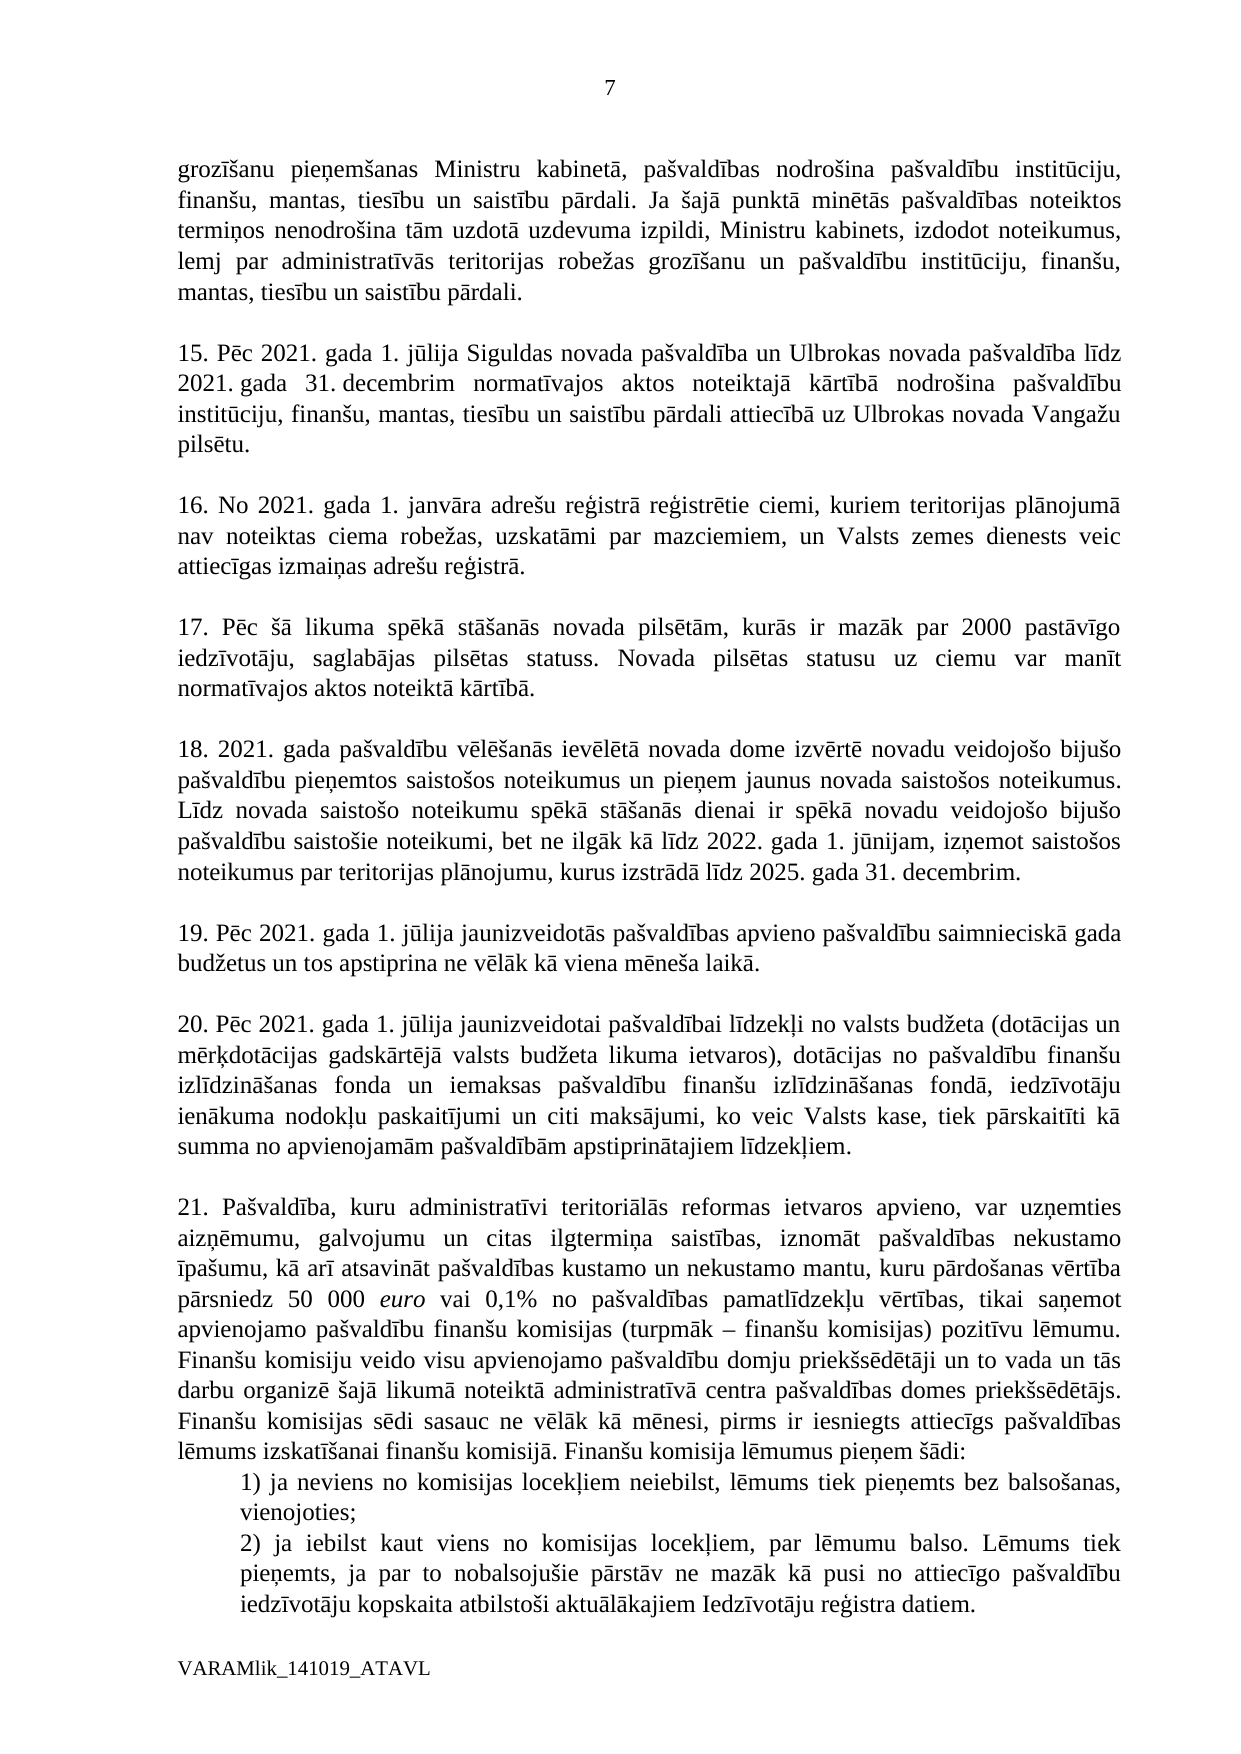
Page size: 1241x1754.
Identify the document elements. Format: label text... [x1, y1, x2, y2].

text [177, 153, 1122, 305]
text 21. Pašvaldība, kuru administratīvi teritoriālās reformas ietvaros apvieno, var uzņemties aizņēmumu, galvojumu un citas ilgtermiņa saistības, iznomāt pašvaldības nekustamo īpašumu, kā arī atsavināt pašvaldības kustamo un nekustamo mantu, kuru pārdošanas vērtība pārsniedz 50 000 euro vai 0,1% no pašvaldības pamatlīdzekļu vērtības, tikai saņemot apvienojamo pašvaldību finanšu komisijas (turpmāk – finanšu komisijas) pozitīvu lēmumu. Finanšu komisiju veido visu apvienojamo pašvaldību domju priekšsēdētāji un to vada un tās darbu organizē šajā likumā noteiktā administratīvā centra pašvaldības domes priekšsēdētājs. Finanšu komisijas sēdi sasauc ne vēlāk kā mēnesi, pirms ir iesniegts attiecīgs pašvaldības lēmums izskatīšanai finanšu komisijā. Finanšu komisija lēmumus pieņem šādi: [177, 1191, 1122, 1465]
text 2) ja iebilst kaut viens no komisijas locekļiem, par lēmumu balso. Lēmums tiek pieņemts, ja par to nobalsojušie pārstāv ne mazāk kā pusi no attiecīgo pašvaldību iedzīvotāju kopskaita atbilstoši aktuālākajiem Iedzīvotāju reģistra datiem. [240, 1526, 1122, 1618]
text 17. Pēc šā likuma spēkā stāšanās novada pilsētām, kurās ir mazāk par 2000 pastāvīgo iedzīvotāju, saglabājas pilsētas statuss. Novada pilsētas statusu uz ciemu var manīt normatīvajos aktos noteiktā kārtībā. [177, 611, 1122, 702]
text 20. Pēc 2021. gada 1. jūlija jaunizveidotai pašvaldībai līdzekļi no valsts budžeta (dotācijas un mērķdotācijas gadskārtējā valsts budžeta likuma ietvaros), dotācijas no pašvaldību finanšu izlīdzināšanas fonda un iemaksas pašvaldību finanšu izlīdzināšanas fondā, iedzīvotāju ienākuma nodokļu paskaitījumi un citi maksājumi, ko veic Valsts kase, tiek pārskaitīti kā summa no apvienojamām pašvaldībām apstiprinātajiem līdzekļiem. [177, 1007, 1122, 1160]
text 18. 2021. gada pašvaldību vēlēšanās ievēlētā novada dome izvērtē novadu veidojošo bijušo pašvaldību pieņemtos saistošos noteikumus un pieņem jaunus novada saistošos noteikumus. Līdz novada saistošo noteikumu spēkā stāšanās dienai ir spēkā novadu veidojošo bijušo pašvaldību saistošie noteikumi, bet ne ilgāk kā līdz 2022. gada 1. jūnijam, izņemot saistošos noteikumus par teritorijas plānojumu, kurus izstrādā līdz 2025. gada 31. decembrim. [177, 733, 1122, 885]
text 1) ja neviens no komisijas locekļiem neiebilst, lēmums tiek pieņemts bez balsošanas, vienojoties; [240, 1465, 1122, 1526]
text 16. No 2021. gada 1. janvāra adrešu reģistrā reģistrētie ciemi, kuriem teritorijas plānojumā nav noteiktas ciema robežas, uzskatāmi par mazciemiem, un Valsts zemes dienests veic attiecīgas izmaiņas adrešu reģistrā. [177, 488, 1122, 580]
text 15. Pēc 2021. gada 1. jūlija Siguldas novada pašvaldība un Ulbrokas novada pašvaldība līdz 2021. gada 31. decembrim normatīvajos aktos noteiktajā kārtībā nodrošina pašvaldību institūciju, finanšu, mantas, tiesību un saistību pārdali attiecībā uz Ulbrokas novada Vangažu pilsētu. [177, 336, 1122, 458]
text 19. Pēc 2021. gada 1. jūlija jaunizveidotās pašvaldības apvieno pašvaldību saimnieciskā gada budžetus un tos apstiprina ne vēlāk kā viena mēneša laikā. [177, 916, 1122, 977]
